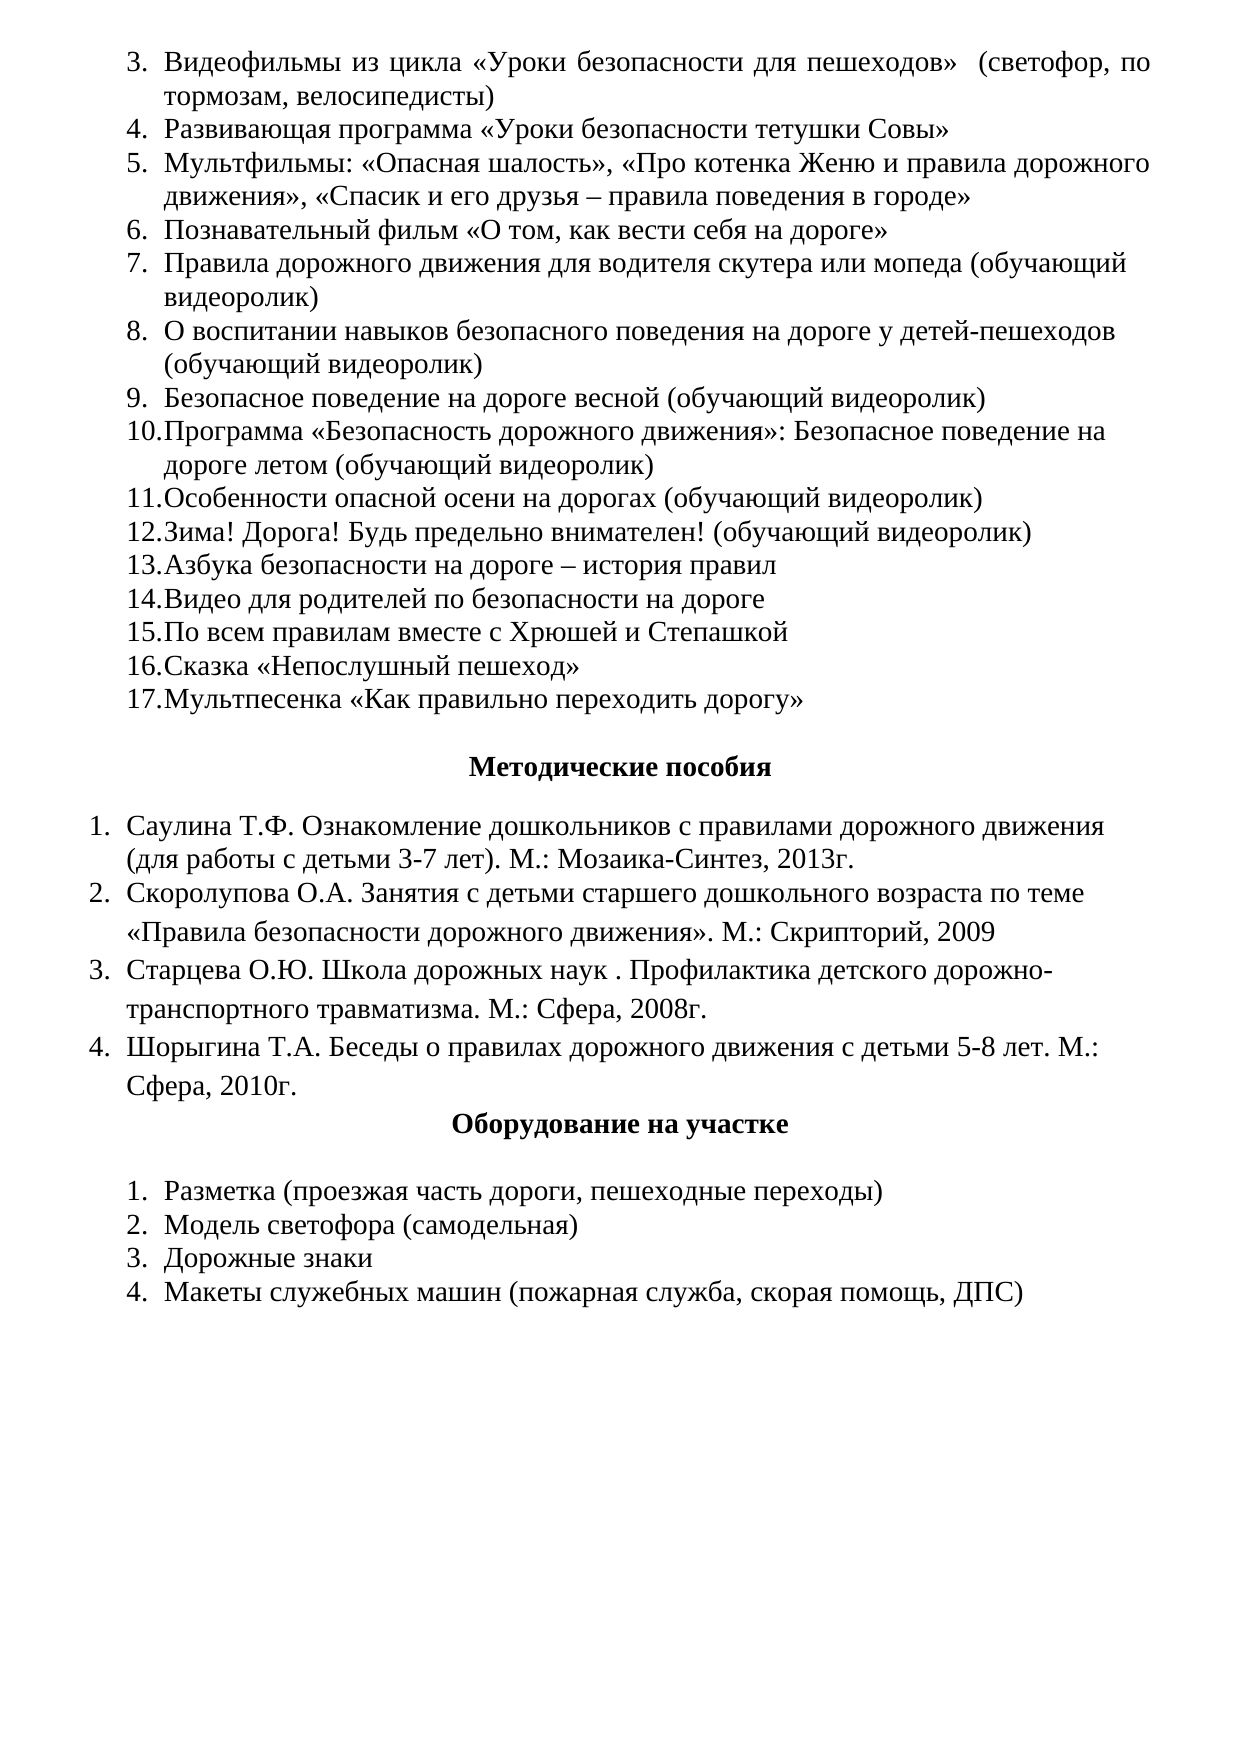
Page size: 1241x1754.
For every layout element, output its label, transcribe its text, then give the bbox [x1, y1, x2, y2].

list Мультфильмы: «Опасная шалость», «Про котенка Женю и правила дорожного движения», «Спасик и его друзья – правила поведения в городе» [126, 145, 1151, 212]
list Старцева О.Ю. Школа дорожных наук . Профилактика детского дорожно-транспортного травматизма. М.: Сфера, 2008г. [89, 952, 1151, 1024]
list О воспитании навыков безопасного поведения на дороге у детей-пешеходов (обучающий видеоролик) [126, 313, 1151, 380]
list Азбука безопасности на дороге – история правил [126, 547, 1151, 581]
list Макеты служебных машин (пожарная служба, скорая помощь, ДПС) [126, 1274, 1151, 1308]
list Развивающая программа «Уроки безопасности тетушки Совы» [126, 111, 1151, 145]
list Сказка «Непослушный пешеход» [126, 648, 1151, 682]
list Разметка (проезжая часть дороги, пешеходные переходы) [126, 1173, 1151, 1207]
text Методические пособия [89, 749, 1151, 782]
list Шорыгина Т.А. Беседы о правилах дорожного движения с детьми 5-8 лет. М.: Сфера, 2010г. [89, 1029, 1151, 1101]
list Познавательный фильм «О том, как вести себя на дороге» [126, 212, 1151, 246]
list Безопасное поведение на дороге весной (обучающий видеоролик) [126, 380, 1151, 413]
list Дорожные знаки [126, 1241, 1151, 1274]
list По всем правилам вместе с Хрюшей и Степашкой [126, 614, 1151, 648]
list Особенности опасной осени на дорогах (обучающий видеоролик) [126, 480, 1151, 514]
list Модель светофора (самодельная) [126, 1207, 1151, 1241]
list Зима! Дорога! Будь предельно внимателен! (обучающий видеоролик) [126, 514, 1151, 547]
list Видеофильмы из цикла «Уроки безопасности для пешеходов» (светофор, по тормозам, велосипедисты) [126, 44, 1151, 111]
list Правила дорожного движения для водителя скутера или мопеда (обучающий видеоролик) [126, 246, 1151, 313]
text Оборудование на участке [89, 1106, 1151, 1140]
list Мультпесенка «Как правильно переходить дорогу» [126, 682, 1151, 715]
list Саулина Т.Ф. Ознакомление дошкольников с правилами дорожного движения (для работы с детьми 3-7 лет). М.: Мозаика-Синтез, 2013г. [89, 808, 1151, 875]
list Видео для родителей по безопасности на дороге [126, 581, 1151, 614]
list Программа «Безопасность дорожного движения»: Безопасное поведение на дороге летом (обучающий видеоролик) [126, 413, 1151, 480]
list Скоролупова О.А. Занятия с детьми старшего дошкольного возраста по теме «Правила безопасности дорожного движения». М.: Скрипторий, 2009 [89, 875, 1151, 947]
